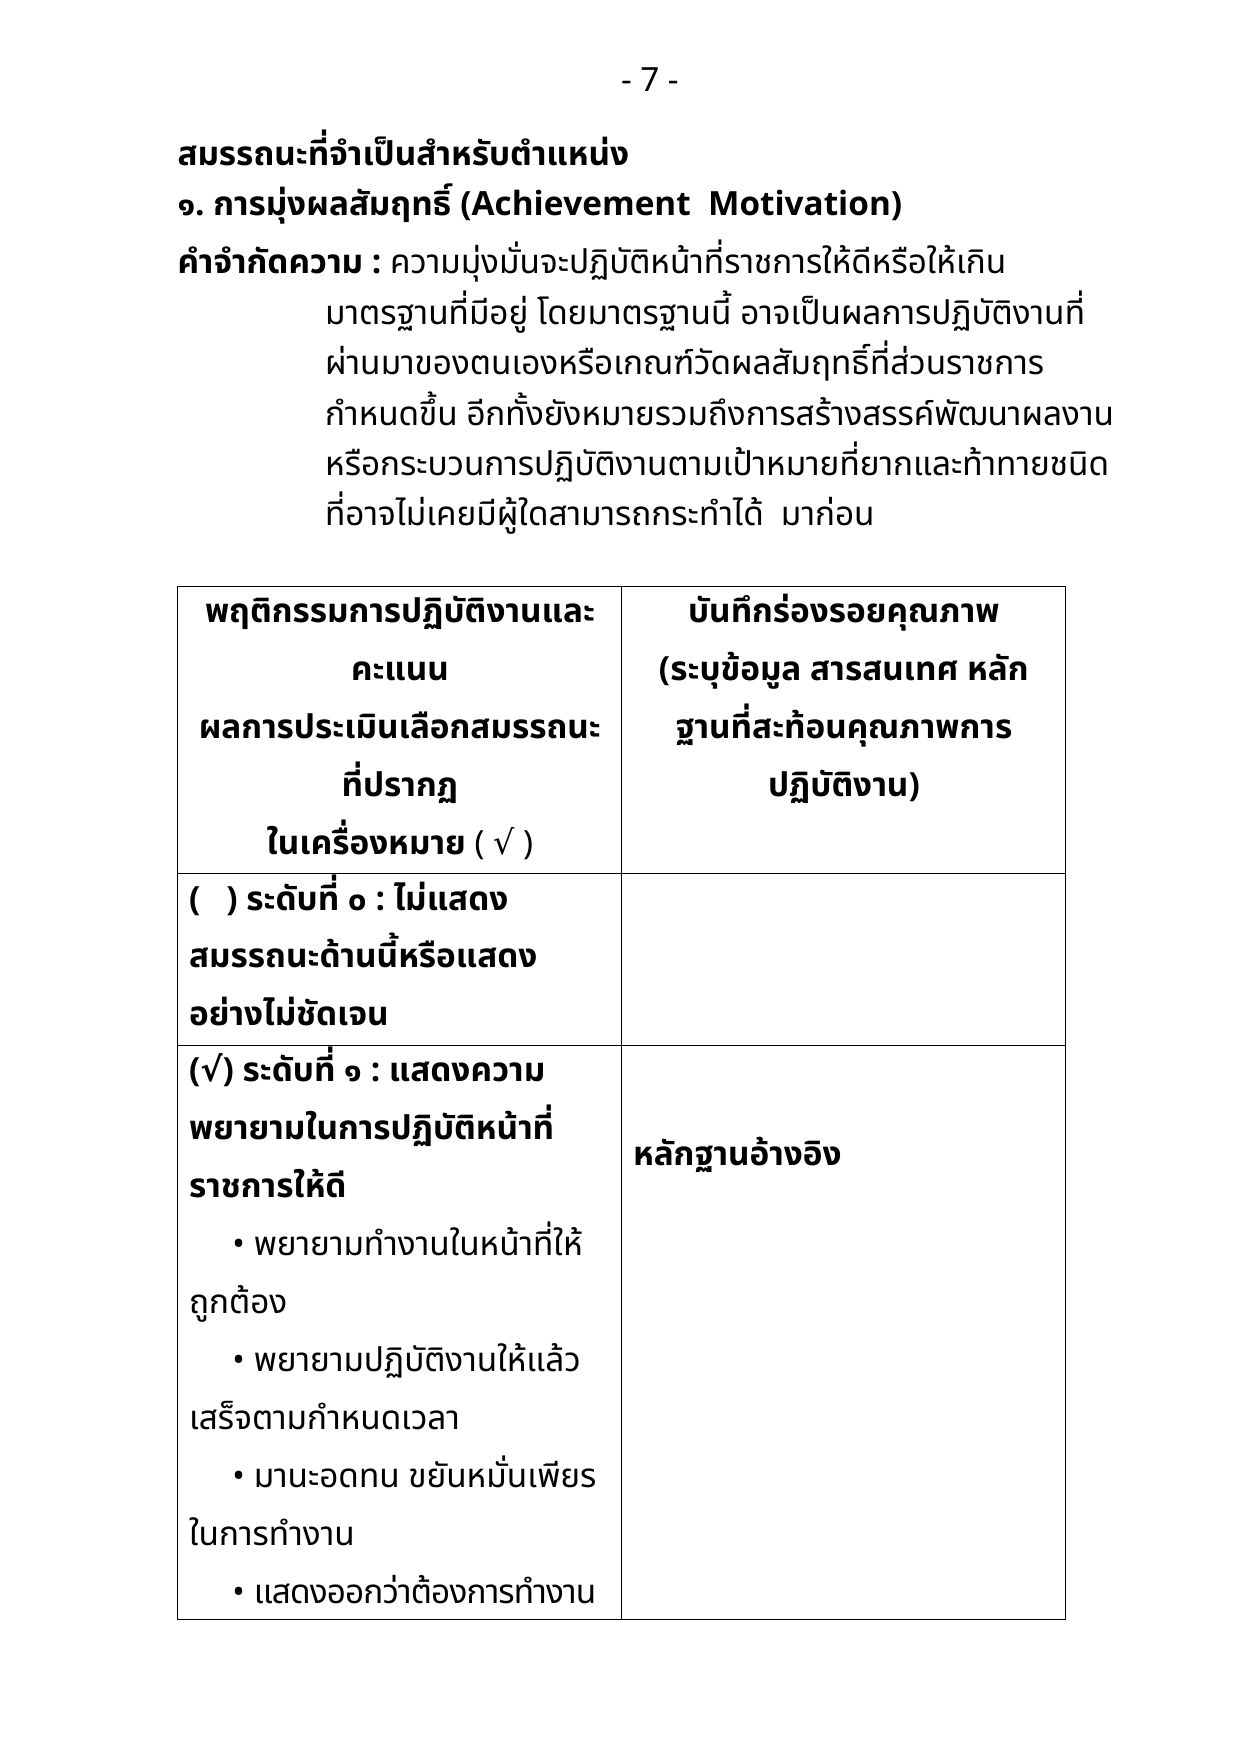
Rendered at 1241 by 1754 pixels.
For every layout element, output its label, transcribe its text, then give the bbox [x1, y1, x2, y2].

text คำจำกัดความ : ความมุ่งมั่นจะปฏิบัติหน้าที่ราชการให้ดีหรือให้เกินมาตรฐานที่มีอยู่ โดยมาตรฐานนี้ อาจเป็นผลการปฏิบัติงานที่ผ่านมาของตนเองหรือเกณฑ์วัดผลสัมฤทธิ์ที่ส่วนราชการกำหนดขึ้น อีกทั้งยังหมายรวมถึงการสร้างสรรค์พัฒนาผลงาน หรือกระบวนการปฏิบัติงานตามเป้าหมายที่ยากและท้าทายชนิดที่อาจไม่เคยมีผู้ใดสามารถกระทำได้ มาก่อน [177, 238, 1122, 541]
text สมรรถนะที่จำเป็นสำหรับตำแหน่ง [177, 129, 1122, 180]
table_cell หลักฐานอ้างอิง [622, 1046, 1065, 1618]
table_cell ( ) ระดับที่ ๐ : ไม่แสดงสมรรถนะด้านนี้หรือแสดงอย่างไม่ชัดเจน [178, 874, 621, 1045]
table_header พฤติกรรมการปฏิบัติงานและคะแนน ผลการประเมินเลือกสมรรถนะที่ปรากฏ ในเครื่องหมาย ( √ ) [178, 587, 621, 873]
table_header บันทึกร่องรอยคุณภาพ (ระบุข้อมูล สารสนเทศ หลักฐานที่สะท้อนคุณภาพการปฏิบัติงาน) [622, 587, 1065, 873]
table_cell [178, 1046, 621, 1618]
text ๑. การมุ่งผลสัมฤทธิ์ (Achievement Motivation) [177, 180, 1122, 231]
table_cell [622, 874, 1065, 1045]
